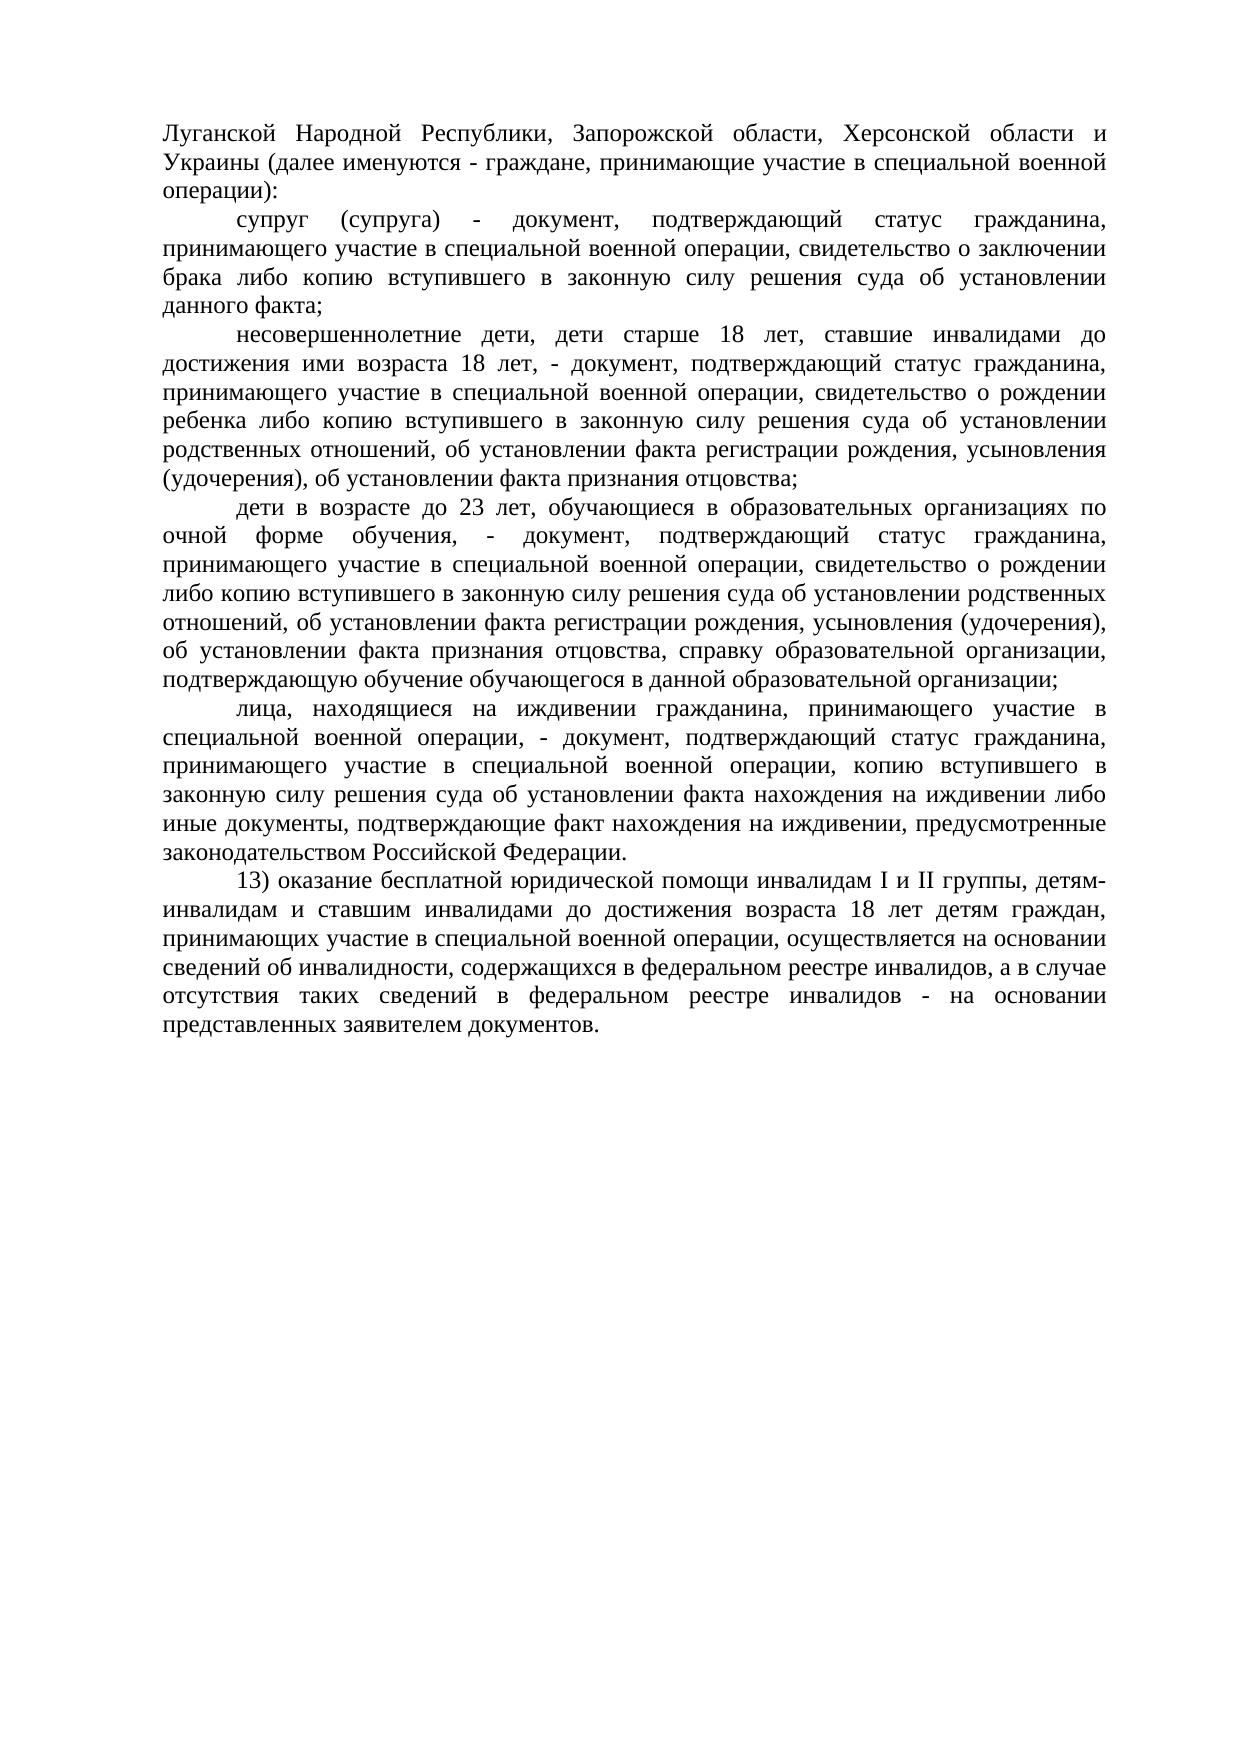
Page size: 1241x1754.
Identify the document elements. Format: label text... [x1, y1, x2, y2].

text дети в возрасте до 23 лет, обучающиеся в образовательных организациях по очной форме обучения, - документ, подтверждающий статус гражданина, принимающего участие в специальной военной операции, свидетельство о рождении либо копию вступившего в законную силу решения суда об установлении родственных отношений, об установлении факта регистрации рождения, усыновления (удочерения), об установлении факта признания отцовства, справку образовательной организации, подтверждающую обучение обучающегося в данной образовательной организации; [162, 492, 1107, 693]
text несовершеннолетние дети, дети старше 18 лет, ставшие инвалидами до достижения ими возраста 18 лет, - документ, подтверждающий статус гражданина, принимающего участие в специальной военной операции, свидетельство о рождении ребенка либо копию вступившего в законную силу решения суда об установлении родственных отношений, об установлении факта регистрации рождения, усыновления (удочерения), об установлении факта признания отцовства; [162, 319, 1107, 492]
text лица, находящиеся на иждивении гражданина, принимающего участие в специальной военной операции, - документ, подтверждающий статус гражданина, принимающего участие в специальной военной операции, копию вступившего в законную силу решения суда об установлении факта нахождения на иждивении либо иные документы, подтверждающие факт нахождения на иждивении, предусмотренные законодательством Российской Федерации. [162, 693, 1107, 866]
text супруг (супруга) - документ, подтверждающий статус гражданина, принимающего участие в специальной военной операции, свидетельство о заключении брака либо копию вступившего в законную силу решения суда об установлении данного факта; [162, 204, 1107, 319]
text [162, 118, 1107, 204]
text 13) оказание бесплатной юридической помощи инвалидам I и II группы, детям-инвалидам и ставшим инвалидами до достижения возраста 18 лет детям граждан, принимающих участие в специальной военной операции, осуществляется на основании сведений об инвалидности, содержащихся в федеральном реестре инвалидов, а в случае отсутствия таких сведений в федеральном реестре инвалидов - на основании представленных заявителем документов. [162, 866, 1107, 1038]
